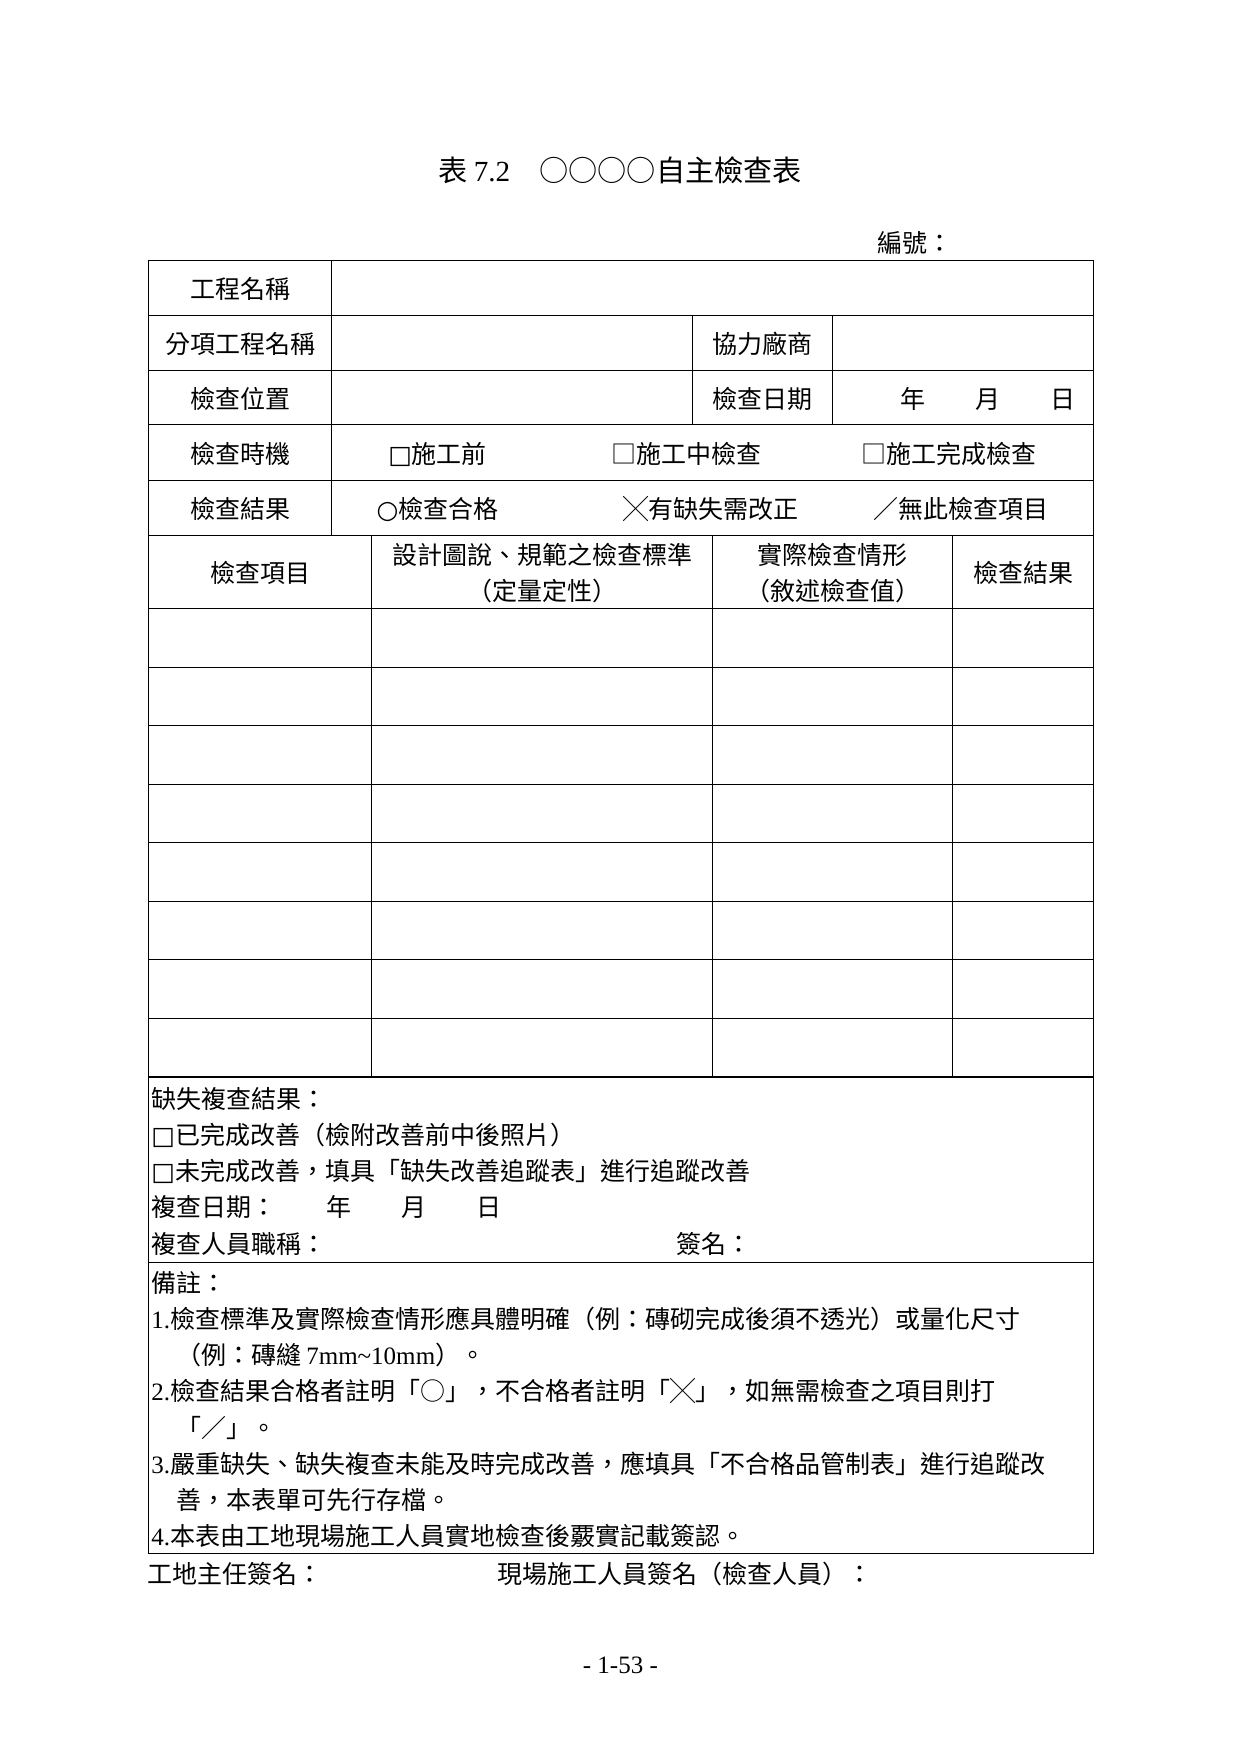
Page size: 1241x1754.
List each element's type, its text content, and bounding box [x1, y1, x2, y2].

table_cell [372, 668, 712, 725]
table_cell 檢查時機 [149, 425, 331, 480]
table_cell [713, 609, 952, 667]
table_cell [953, 785, 1093, 842]
table_cell □施工前 □施工中檢查 □施工完成檢查 [332, 425, 1093, 480]
table_cell [149, 609, 371, 667]
table_cell [149, 902, 371, 959]
table_cell [953, 1019, 1093, 1076]
table_cell [372, 609, 712, 667]
table_cell [372, 843, 712, 901]
text 編號： [877, 223, 1092, 260]
table_cell 缺失複查結果： □已完成改善（檢附改善前中後照片） □未完成改善，填具「缺失改善追蹤表」進行追蹤改善 複查日期： 年 月 日 複查人員職稱： 簽名： [149, 1078, 1093, 1262]
table_cell ○檢查合格 ╳有缺失需改正 ／無此檢查項目 [332, 481, 1093, 534]
text 表7.2 ○○○○自主檢查表 [148, 148, 1092, 190]
table_cell [713, 785, 952, 842]
table_cell [713, 726, 952, 784]
table_cell 檢查結果 [149, 481, 331, 534]
table_cell 備註： 1.檢查標準及實際檢查情形應具體明確（例：磚砌完成後須不透光）或量化尺寸（例：磚縫7mm~10mm）。 2.檢查結果合格者註明「○」，不合格者註明「╳」，如無需檢查之項目則打「／」。 3.嚴重缺失、缺失複查未能及時完成改善，應填具「不合格品管制表」進行追蹤改善，本表單可先行存檔。 4.本表由工地現場施工人員實地檢查後覈實記載簽認。 [149, 1263, 1093, 1553]
text 工地主任簽名： 現場施工人員簽名（檢查人員）： [148, 1554, 1092, 1590]
table_cell [149, 668, 371, 725]
table_cell 設計圖說、規範之檢查標準 （定量定性） [372, 536, 712, 608]
table_cell [372, 1019, 712, 1076]
table_cell 協力廠商 [693, 316, 832, 370]
table_cell 檢查位置 [149, 371, 331, 424]
table_cell 實際檢查情形 （敘述檢查值） [713, 536, 952, 608]
table_cell [149, 843, 371, 901]
table_cell 檢查日期 [693, 371, 832, 424]
table_cell [953, 902, 1093, 959]
table_cell [713, 902, 952, 959]
table_cell [833, 316, 1093, 370]
table_cell [953, 726, 1093, 784]
table_cell [332, 371, 692, 424]
table_cell [953, 668, 1093, 725]
table_cell [372, 902, 712, 959]
table_cell [713, 668, 952, 725]
table_cell [953, 960, 1093, 1018]
table_cell 年 月 日 [833, 371, 1093, 424]
table_cell [953, 609, 1093, 667]
table_cell [332, 316, 692, 370]
table_cell [149, 960, 371, 1018]
table_header 工程名稱 [149, 261, 331, 315]
table_cell 檢查項目 [149, 536, 371, 608]
table_cell [372, 960, 712, 1018]
table_cell 檢查結果 [953, 536, 1093, 608]
table_cell [372, 726, 712, 784]
table_cell [713, 1019, 952, 1076]
table_cell [713, 960, 952, 1018]
table_cell [713, 843, 952, 901]
table_cell [372, 785, 712, 842]
table_cell [149, 726, 371, 784]
table_cell 分項工程名稱 [149, 316, 331, 370]
table_cell [149, 785, 371, 842]
table_cell [953, 843, 1093, 901]
table_header [332, 261, 1093, 315]
table_cell [149, 1019, 371, 1076]
